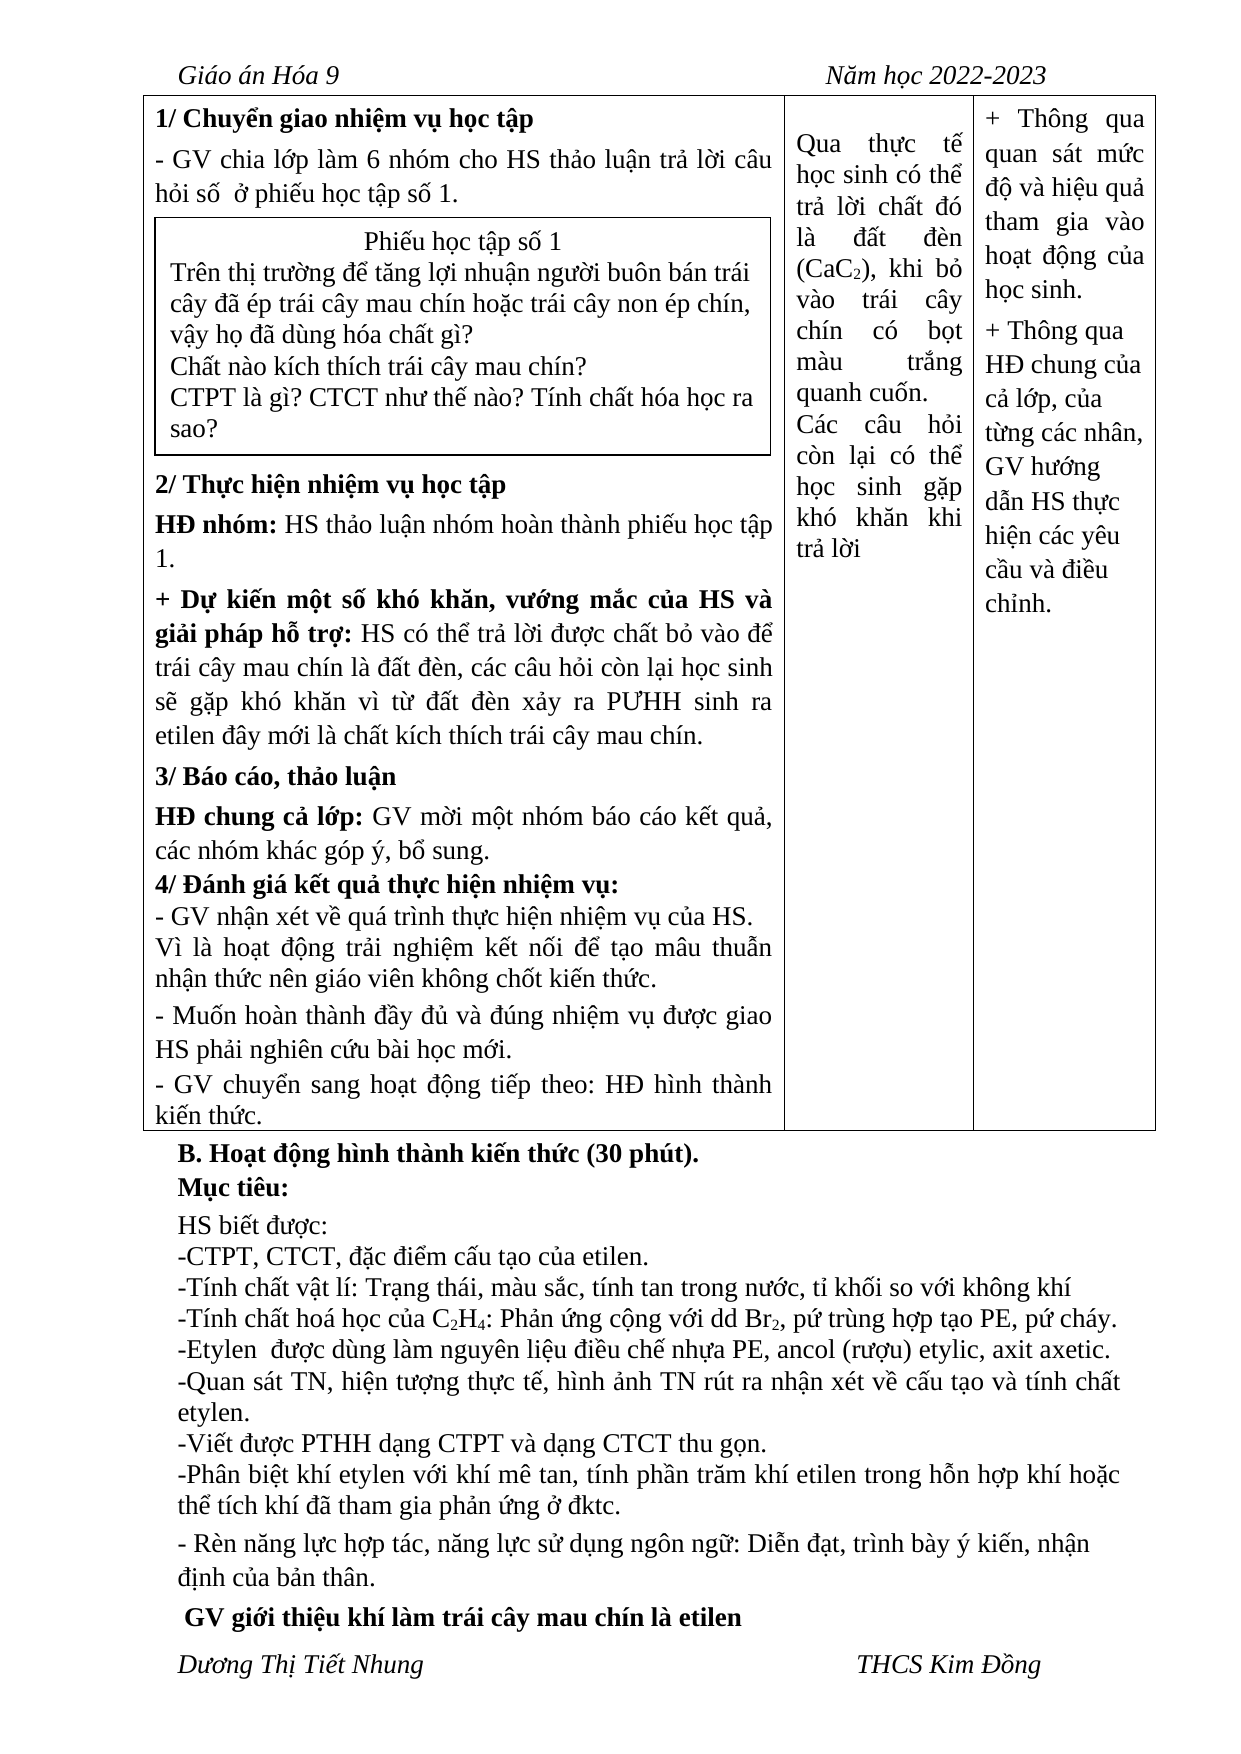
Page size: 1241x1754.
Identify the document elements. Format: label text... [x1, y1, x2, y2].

table_cell + Thông qua quan sát mức độ và hiệu quả tham gia vào hoạt động của học sinh. + Thông qua HĐ chung của cả lớp, của từng các nhân, GV hướng dẫn HS thực hiện các yêu cầu và điều chỉnh. [974, 96, 1155, 1130]
table_cell 1/ Chuyển giao nhiệm vụ học tập - GV chia lớp làm 6 nhóm cho HS thảo luận trả lời câu hỏi số ở phiếu học tập số 1. 2/ Thực hiện nhiệm vụ học tập HĐ nhóm: HS thảo luận nhóm hoàn thành phiếu học tập 1. + Dự kiến một số khó khăn, vướng mắc của HS và giải pháp hỗ trợ: HS có thể trả lời được chất bỏ vào để trái cây mau chín là đất đèn, các câu hỏi còn lại học sinh sẽ gặp khó khăn vì từ đất đèn xảy ra PƯHH sinh ra etilen đây mới là chất kích thích trái cây mau chín. 3/ Báo cáo, thảo luận HĐ chung cả lớp: GV mời một nhóm báo cáo kết quả, các nhóm khác góp ý, bổ sung. 4/ Đánh giá kết quả thực hiện nhiệm vụ: - GV nhận xét về quá trình thực hiện nhiệm vụ của HS. Vì là hoạt động trải nghiệm kết nối để tạo mâu thuẫn nhận thức nên giáo viên không chốt kiến thức. - Muốn hoàn thành đầy đủ và đúng nhiệm vụ được giao HS phải nghiên cứu bài học mới. - GV chuyển sang hoạt động tiếp theo: HĐ hình thành kiến thức. [144, 96, 784, 1130]
text -Phân biệt khí etylen với khí mê tan, tính phần trăm khí etilen trong hỗn hợp khí hoặc thể tích khí đã tham gia phản ứng ở đktc. [177, 1458, 1122, 1521]
text HS biết được: [177, 1203, 1122, 1240]
text Mục tiêu: [177, 1172, 1122, 1203]
text B. Hoạt động hình thành kiến thức (30 phút). [177, 1137, 1122, 1168]
text -Tính chất vật lí: Trạng thái, màu sắc, tính tan trong nước, tỉ khối so với không khí [177, 1271, 1122, 1302]
text -Quan sát TN, hiện tượng thực tế, hình ảnh TN rút ra nhận xét về cấu tạo và tính chất etylen. [177, 1365, 1122, 1427]
text -CTPT, CTCT, đặc điểm cấu tạo của etilen. [177, 1240, 1122, 1271]
text GV giới thiệu khí làm trái cây mau chín là etilen [177, 1595, 1122, 1633]
text -Viết được PTHH dạng CTPT và dạng CTCT thu gọn. [177, 1427, 1122, 1458]
text -Tính chất hoá học của C2H4: Phản ứng cộng với dd Br2, pứ trùng hợp tạo PE, pứ cháy. [177, 1302, 1122, 1334]
text - Rèn năng lực hợp tác, năng lực sử dụng ngôn ngữ: Diễn đạt, trình bày ý kiến, nhận định của bản thân. [177, 1527, 1122, 1592]
table_cell Qua thực tế học sinh có thể trả lời chất đó là đất đèn (CaC2), khi bỏ vào trái cây chín có bọt màu trắng quanh cuốn. Các câu hỏi còn lại có thể học sinh gặp khó khăn khi trả lời [785, 96, 973, 1130]
text -Etylen được dùng làm nguyên liệu điều chế nhựa PE, ancol (rượu) etylic, axit axetic. [177, 1334, 1122, 1365]
